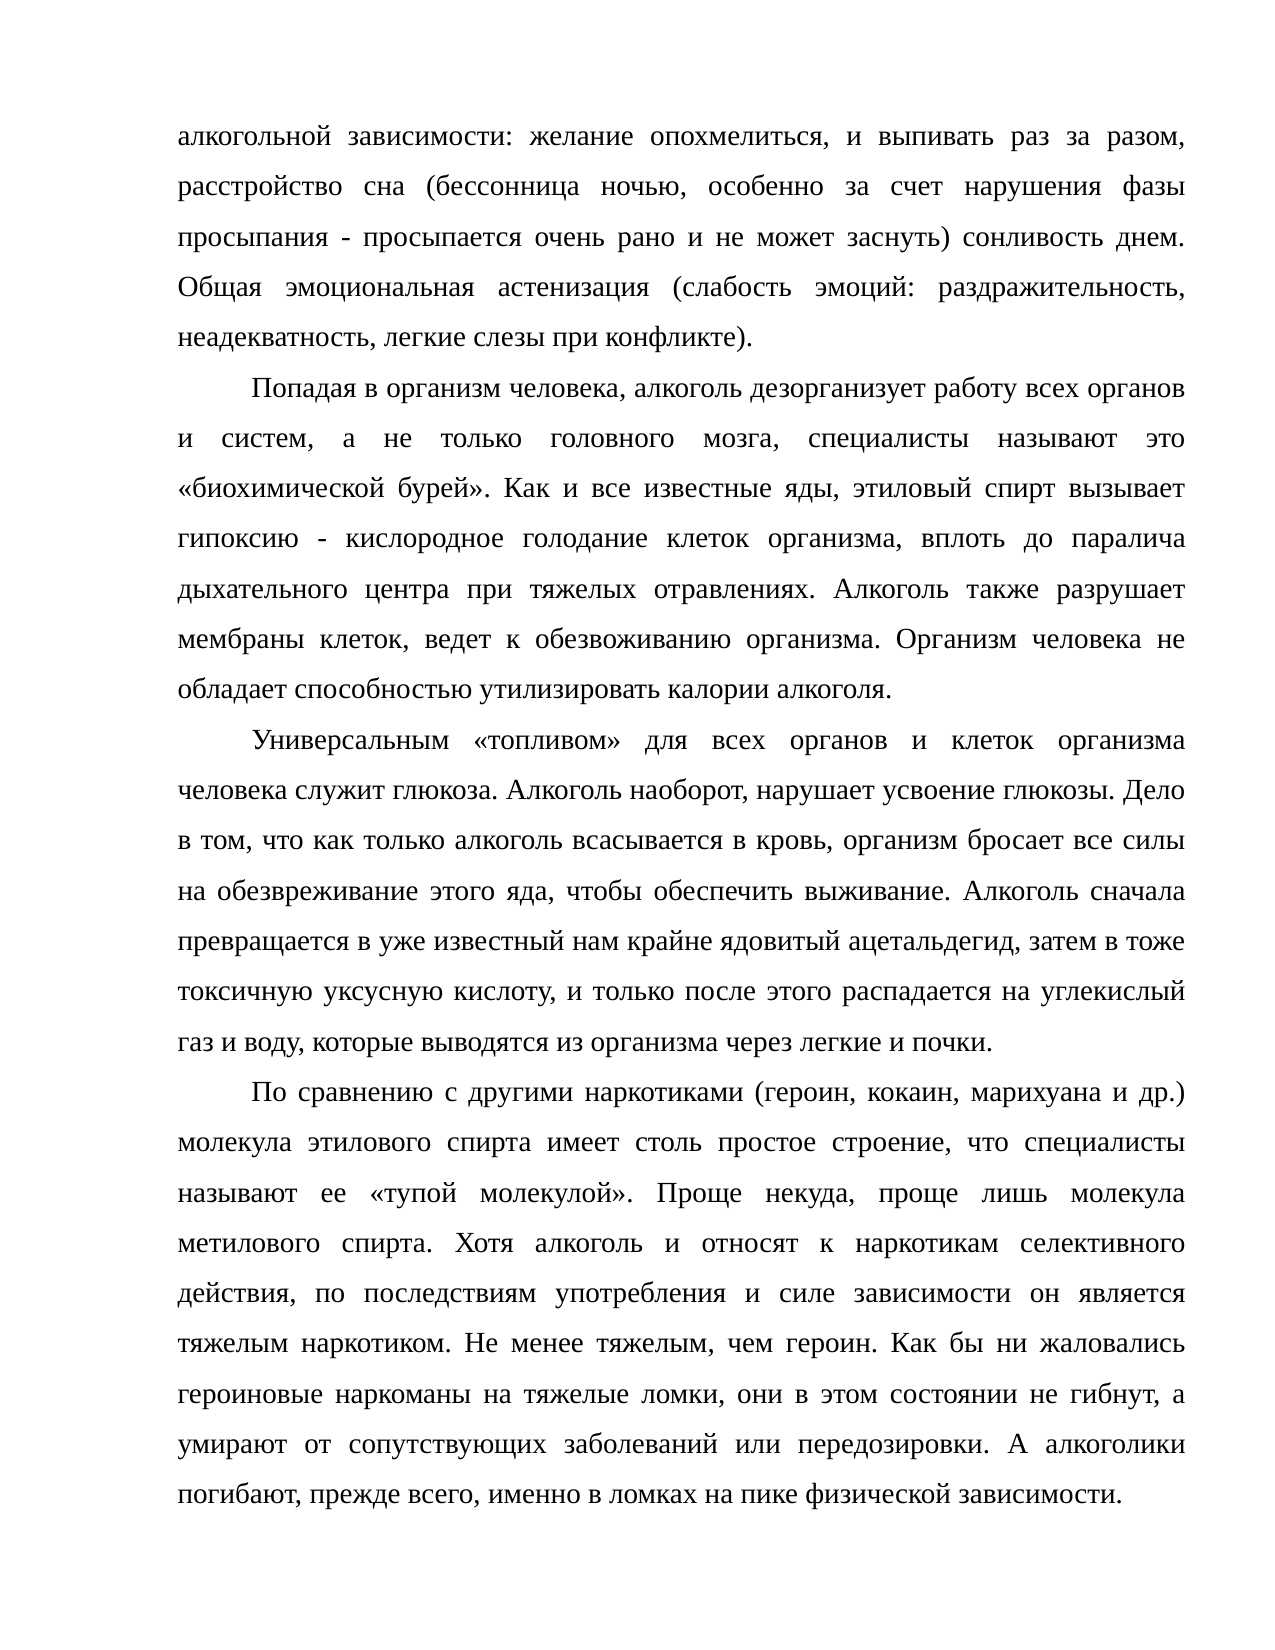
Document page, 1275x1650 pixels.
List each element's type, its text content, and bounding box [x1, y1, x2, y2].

text Универсальным «топливом» для всех органов и клеток организма человека служит глюкоза. Алкоголь наоборот, нарушает усвоение глюкозы. Дело в том, что как только алкоголь всасывается в кровь, организм бросает все силы на обезвреживание этого яда, чтобы обеспечить выживание. Алкоголь сначала превращается в уже известный нам крайне ядовитый ацетальдегид, затем в тоже токсичную уксусную кислоту, и только после этого распадается на углекислый газ и воду, которые выводятся из организма через легкие и почки. [177, 722, 1186, 1057]
text Попадая в организм человека, алкоголь дезорганизует работу всех органов и систем, а не только головного мозга, специалисты называют это «биохимической бурей». Как и все известные яды, этиловый спирт вызывает гипоксию - кислородное голодание клеток организма, вплоть до паралича дыхательного центра при тяжелых отравлениях. Алкоголь также разрушает мембраны клеток, ведет к обезвоживанию организма. Организм человека не обладает способностью утилизировать калории алкоголя. [177, 370, 1186, 705]
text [177, 118, 1186, 353]
text По сравнению с другими наркотиками (героин, кокаин, марихуана и др.) молекула этилового спирта имеет столь простое строение, что специалисты называют ее «тупой молекулой». Проще некуда, проще лишь молекула метилового спирта. Хотя алкоголь и относят к наркотикам селективного действия, по последствиям употребления и силе зависимости он является тяжелым наркотиком. Не менее тяжелым, чем героин. Как бы ни жаловались героиновые наркоманы на тяжелые ломки, они в этом состоянии не гибнут, а умирают от сопутствующих заболеваний или передозировки. А алкоголики погибают, прежде всего, именно в ломках на пике физической зависимости. [177, 1074, 1186, 1510]
